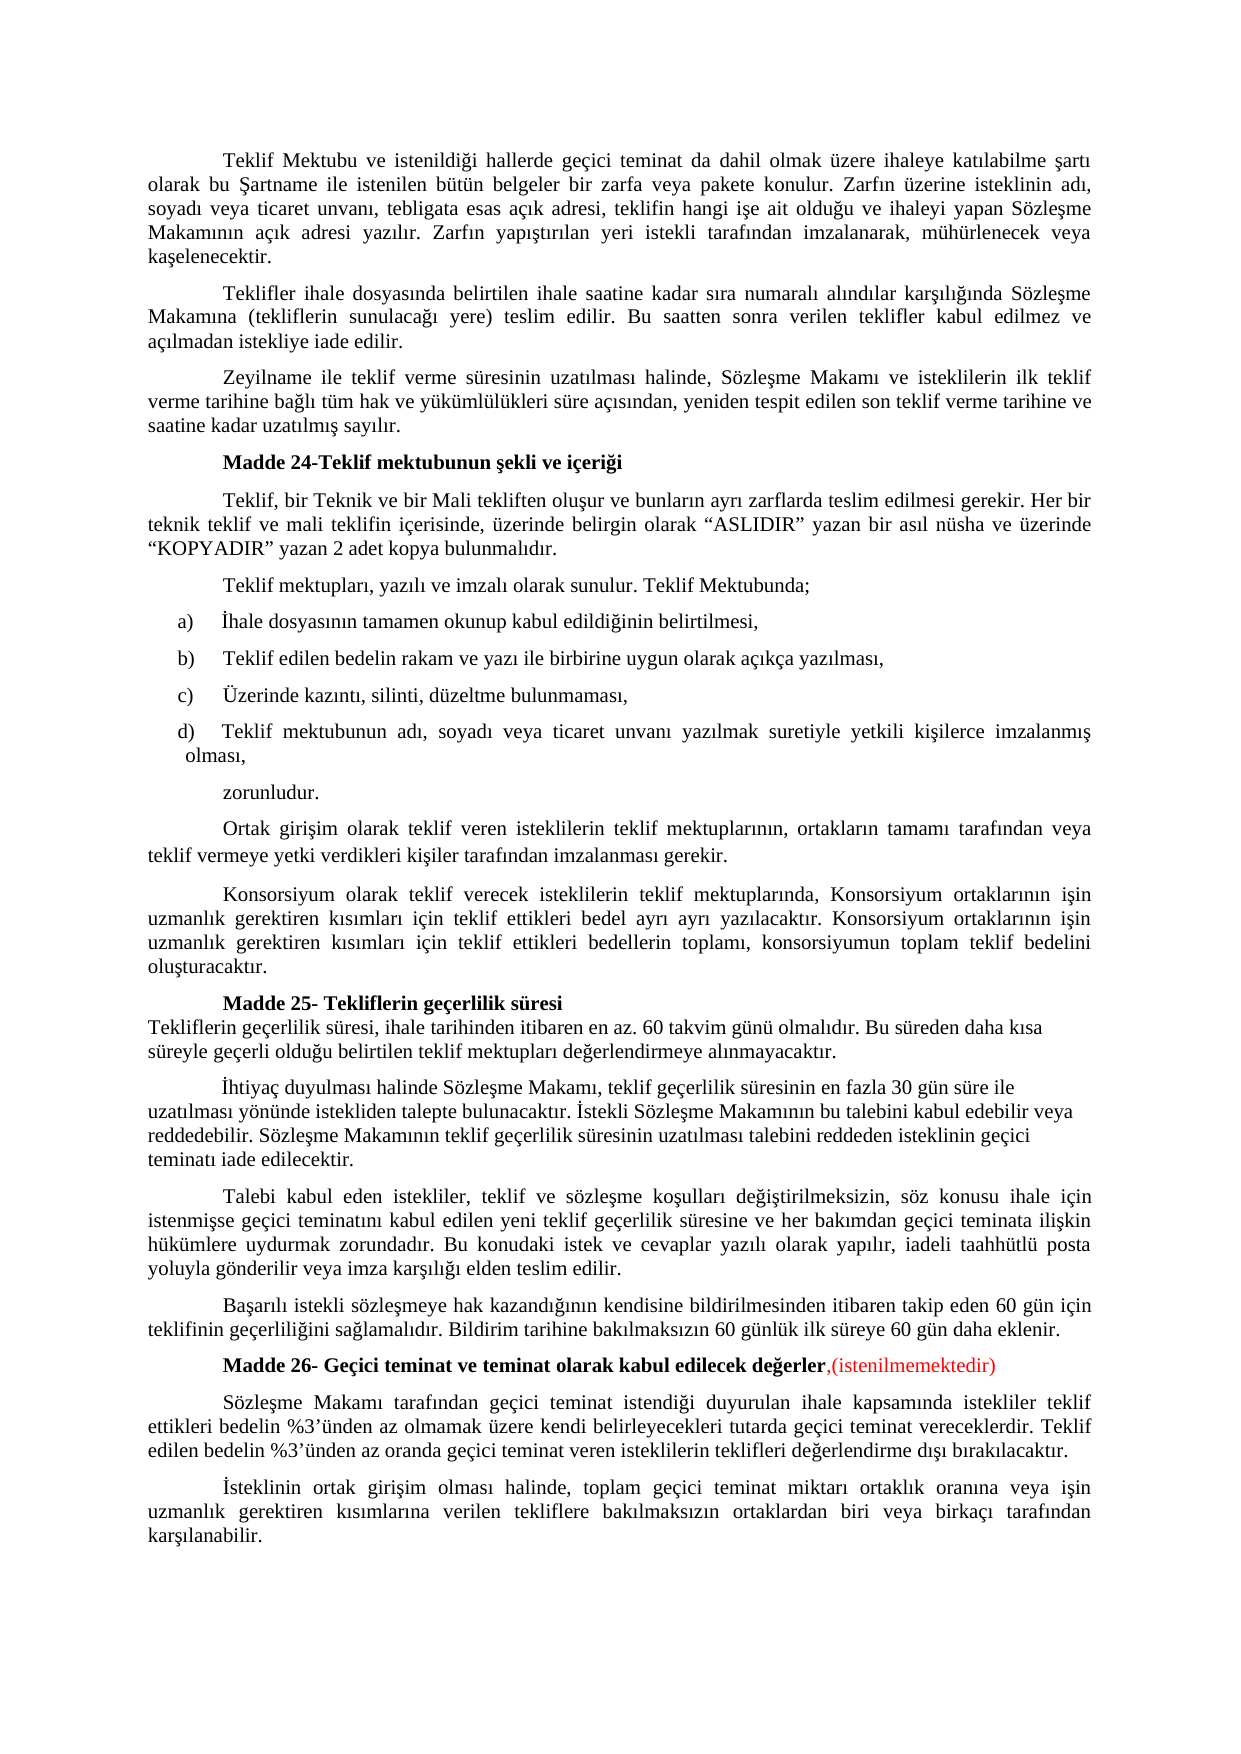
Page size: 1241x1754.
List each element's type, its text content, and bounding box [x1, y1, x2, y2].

text Konsorsiyum olarak teklif verecek isteklilerin teklif mektuplarında, Konsorsiyum ortaklarının işin uzmanlık gerektiren kısımları için teklif ettikleri bedel ayrı ayrı yazılacaktır. Konsorsiyum ortaklarının işin uzmanlık gerektiren kısımları için teklif ettikleri bedellerin toplamı, konsorsiyumun toplam teklif bedelini oluşturacaktır. [148, 882, 1093, 978]
text Teklif mektupları, yazılı ve imzalı olarak sunulur. Teklif Mektubunda; [148, 573, 1093, 597]
text Ortak girişim olarak teklif veren isteklilerin teklif mektuplarının, ortakların tamamı tarafından veya teklif vermeye yetki verdikleri kişiler tarafından imzalanması gerekir. [148, 816, 1093, 867]
text Madde 24-Teklif mektubunun şekli ve içeriği [148, 450, 1093, 474]
text Tekliflerin geçerlilik süresi, ihale tarihinden itibaren en az. 60 takvim günü olmalıdır. Bu süreden daha kısa süreyle geçerli olduğu belirtilen teklif mektupları değerlendirmeye alınmayacaktır. [148, 1014, 1093, 1063]
list Üzerinde kazıntı, silinti, düzeltme bulunmaması, [177, 683, 1093, 707]
list İhale dosyasının tamamen okunup kabul edildiğinin belirtilmesi, [177, 609, 1093, 633]
text Sözleşme Makamı tarafından geçici teminat istendiği duyurulan ihale kapsamında istekliler teklif ettikleri bedelin %3’ünden az olmamak üzere kendi belirleyecekleri tutarda geçici teminat vereceklerdir. Teklif edilen bedelin %3’ünden az oranda geçici teminat veren isteklilerin teklifleri değerlendirme dışı bırakılacaktır. [148, 1390, 1093, 1462]
text Teklifler ihale dosyasında belirtilen ihale saatine kadar sıra numaralı alındılar karşılığında Sözleşme Makamına (tekliflerin sunulacağı yere) teslim edilir. Bu saatten sonra verilen teklifler kabul edilmez ve açılmadan istekliye iade edilir. [148, 280, 1093, 353]
list Teklif edilen bedelin rakam ve yazı ile birbirine uygun olarak açıkça yazılması, [177, 646, 1093, 670]
text İhtiyaç duyulması halinde Sözleşme Makamı, teklif geçerlilik süresinin en fazla 30 gün süre ile uzatılması yönünde istekliden talepte bulunacaktır. İstekli Sözleşme Makamının bu talebini kabul edebilir veya reddedebilir. Sözleşme Makamının teklif geçerlilik süresinin uzatılması talebini reddeden isteklinin geçici teminatı iade edilecektir. [148, 1075, 1093, 1171]
text Madde 26- Geçici teminat ve teminat olarak kabul edilecek değerler,(istenilmemektedir) [148, 1353, 1093, 1377]
text Madde 25- Tekliflerin geçerlilik süresi [148, 991, 1093, 1014]
text Teklif Mektubu ve istenildiği hallerde geçici teminat da dahil olmak üzere ihaleye katılabilme şartı olarak bu Şartname ile istenilen bütün belgeler bir zarfa veya pakete konulur. Zarfın üzerine isteklinin adı, soyadı veya ticaret unvanı, tebligata esas açık adresi, teklifin hangi işe ait olduğu ve ihaleyi yapan Sözleşme Makamının açık adresi yazılır. Zarfın yapıştırılan yeri istekli tarafından imzalanarak, mühürlenecek veya kaşelenecektir. [148, 148, 1093, 268]
text Başarılı istekli sözleşmeye hak kazandığının kendisine bildirilmesinden itibaren takip eden 60 gün için teklifinin geçerliliğini sağlamalıdır. Bildirim tarihine bakılmaksızın 60 günlük ilk süreye 60 gün daha eklenir. [148, 1293, 1093, 1341]
text zorunludur. [148, 780, 1093, 804]
text Teklif, bir Teknik ve bir Mali tekliften oluşur ve bunların ayrı zarflarda teslim edilmesi gerekir. Her bir teknik teklif ve mali teklifin içerisinde, üzerinde belirgin olarak “ASLIDIR” yazan bir asıl nüsha ve üzerinde “KOPYADIR” yazan 2 adet kopya bulunmalıdır. [148, 488, 1093, 560]
list Teklif mektubunun adı, soyadı veya ticaret unvanı yazılmak suretiyle yetkili kişilerce imzalanmış olması, [177, 719, 1093, 767]
text Talebi kabul eden istekliler, teklif ve sözleşme koşulları değiştirilmeksizin, söz konusu ihale için istenmişse geçici teminatını kabul edilen yeni teklif geçerlilik süresine ve her bakımdan geçici teminata ilişkin hükümlere uydurmak zorundadır. Bu konudaki istek ve cevaplar yazılı olarak yapılır, iadeli taahhütlü posta yoluyla gönderilir veya imza karşılığı elden teslim edilir. [148, 1184, 1093, 1280]
text İsteklinin ortak girişim olması halinde, toplam geçici teminat miktarı ortaklık oranına veya işin uzmanlık gerektiren kısımlarına verilen tekliflere bakılmaksızın ortaklardan biri veya birkaçı tarafından karşılanabilir. [148, 1474, 1093, 1547]
text Zeyilname ile teklif verme süresinin uzatılması halinde, Sözleşme Makamı ve isteklilerin ilk teklif verme tarihine bağlı tüm hak ve yükümlülükleri süre açısından, yeniden tespit edilen son teklif verme tarihine ve saatine kadar uzatılmış sayılır. [148, 365, 1093, 437]
